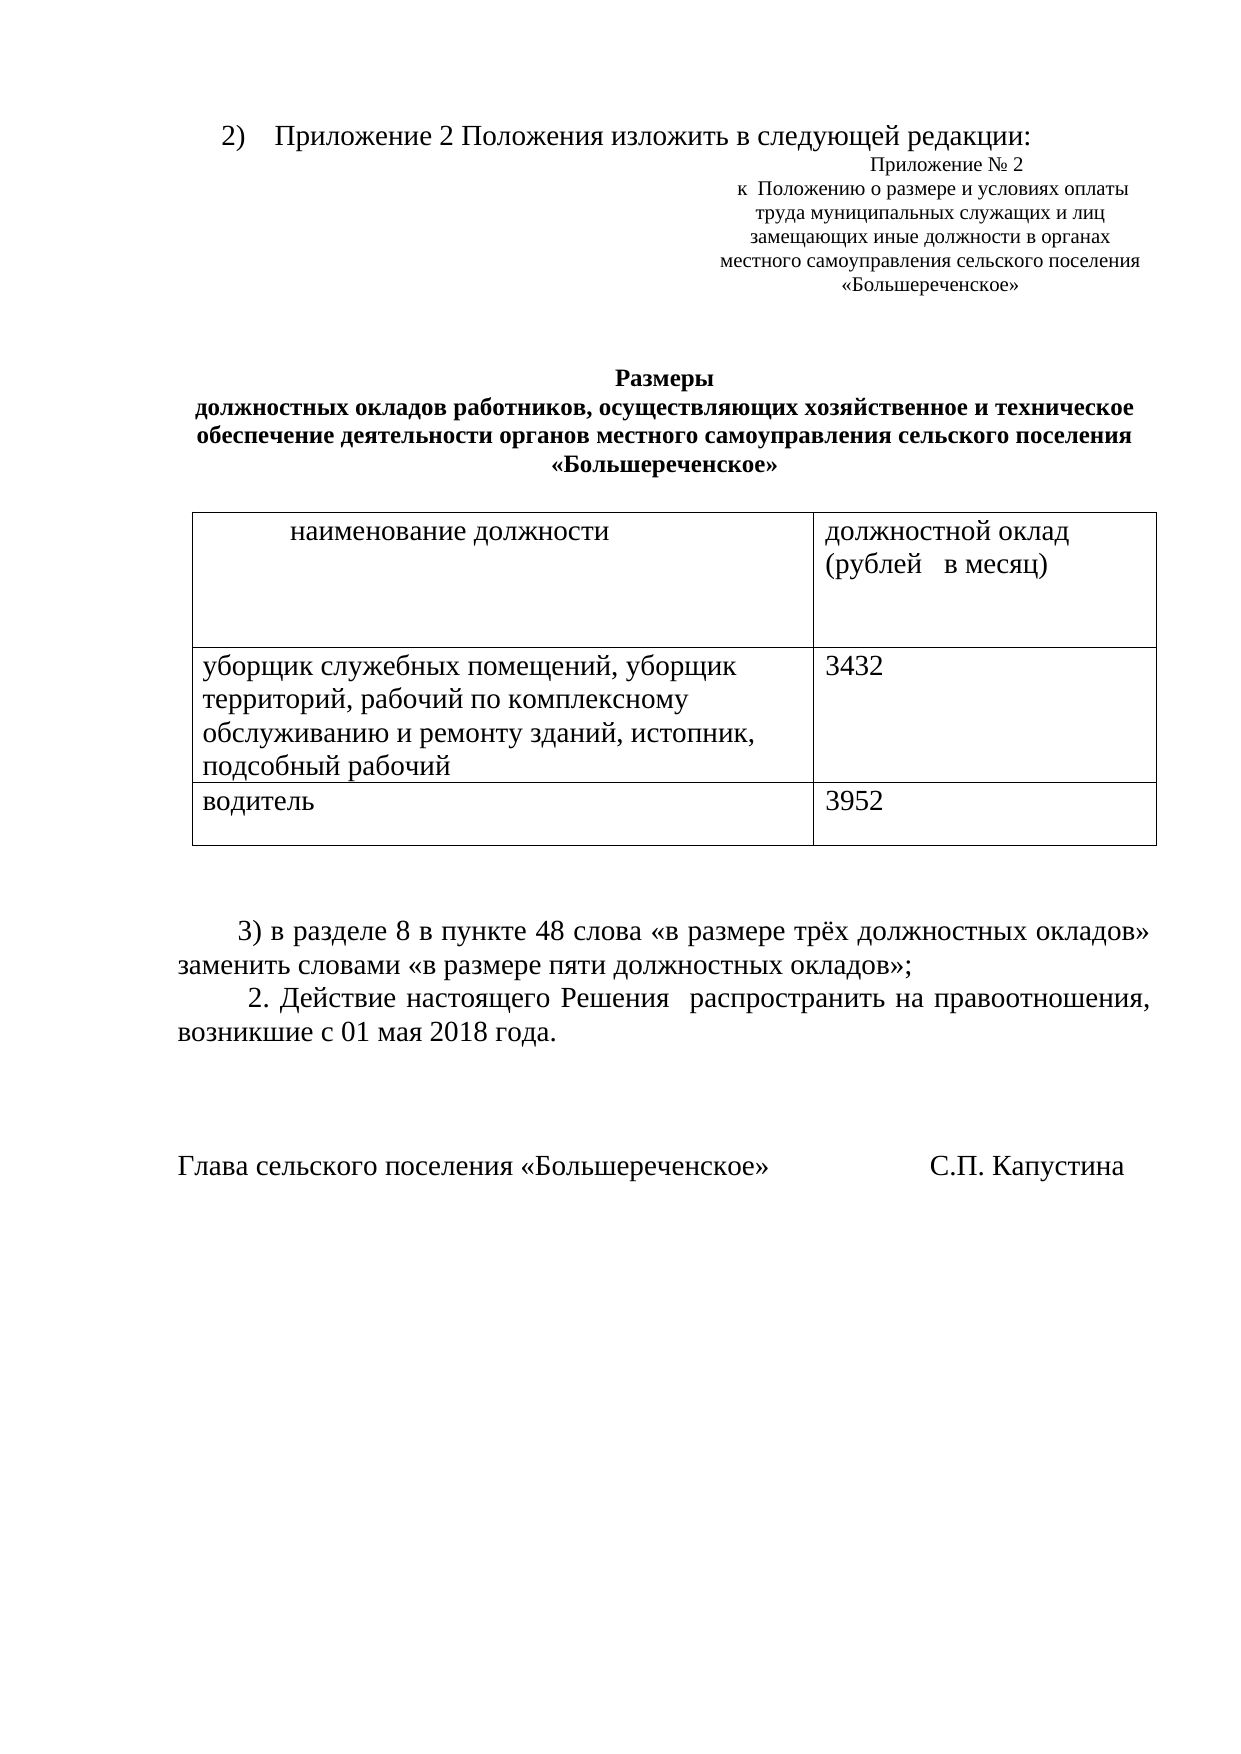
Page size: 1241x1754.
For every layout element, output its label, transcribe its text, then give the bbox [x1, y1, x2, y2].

text Размеры [177, 363, 1152, 392]
table_cell водитель [193, 783, 813, 845]
table_header наименование должности [193, 513, 813, 647]
text должностных окладов работников, осуществляющих хозяйственное и техническое обеспечение деятельности органов местного самоуправления сельского поселения «Большереченское» [177, 392, 1152, 478]
text Приложение № 2 [177, 152, 1152, 176]
text 2. Действие настоящего Решения распространить на правоотношения, возникшие с 01 мая 2018 года. [177, 981, 1152, 1048]
table_cell 3432 [814, 648, 1156, 782]
table_header должностной оклад (рублей в месяц) [814, 513, 1156, 647]
text 2) Приложение 2 Положения изложить в следующей редакции: [177, 118, 1152, 152]
table_cell 3952 [814, 783, 1156, 845]
text к Положению о размере и условиях оплаты труда муниципальных служащих и лиц замещающих иные должности в органах местного самоуправления сельского поселения [709, 176, 1152, 272]
text «Большереченское» [709, 272, 1152, 296]
text Глава сельского поселения «Большереченское» С.П. Капустина [177, 1148, 1152, 1182]
text 3) в разделе 8 в пункте 48 слова «в размере трёх должностных окладов» заменить словами «в размере пяти должностных окладов»; [177, 913, 1152, 981]
table_cell уборщик служебных помещений, уборщик территорий, рабочий по комплексному обслуживанию и ремонту зданий, истопник, подсобный рабочий [193, 648, 813, 782]
